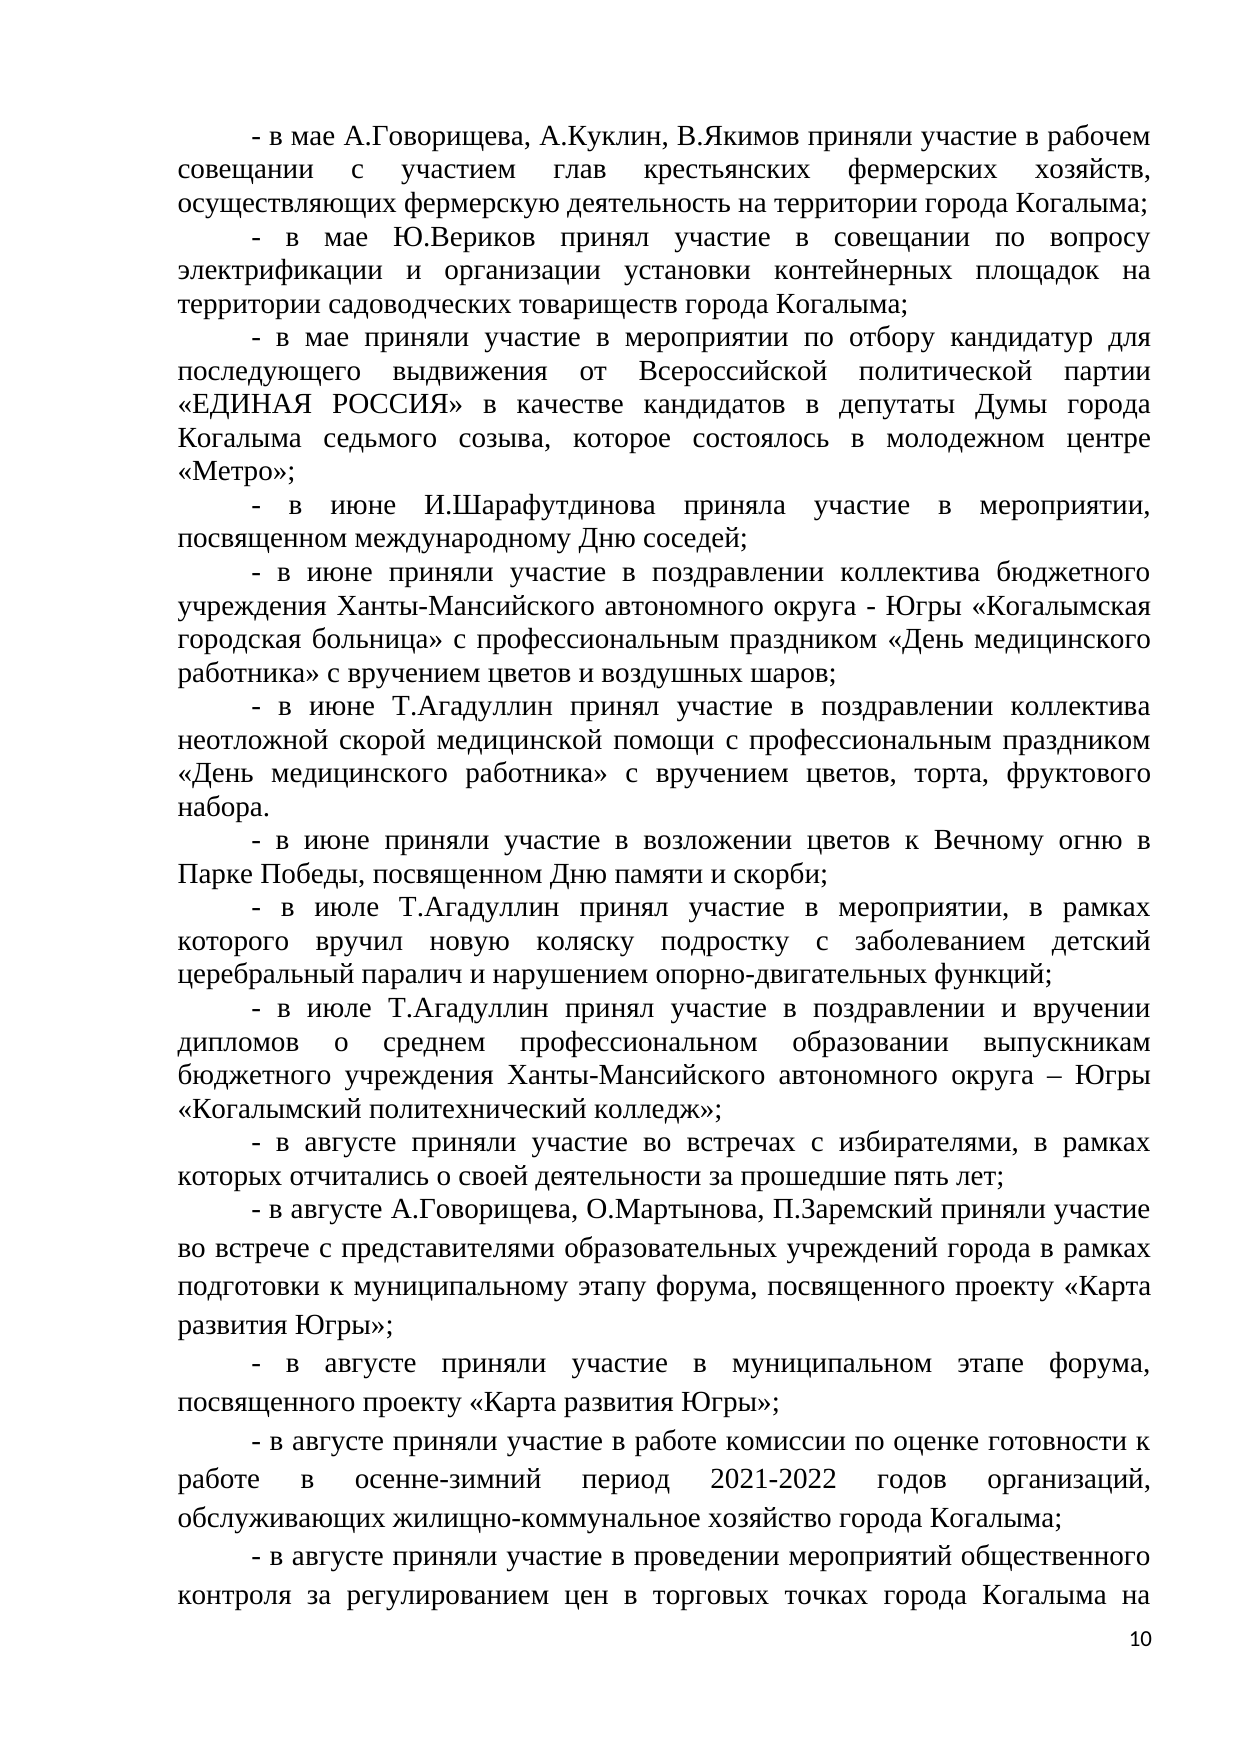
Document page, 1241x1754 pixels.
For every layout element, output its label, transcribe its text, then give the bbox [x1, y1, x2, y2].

text - в августе приняли участие в работе комиссии по оценке готовности к работе в осенне-зимний период 2021-2022 годов организаций, обслуживающих жилищно-коммунальное хозяйство города Когалыма; [177, 1423, 1152, 1533]
text - в мае А.Говорищева, А.Куклин, В.Якимов приняли участие в рабочем совещании с участием глав крестьянских фермерских хозяйств, осуществляющих фермерскую деятельность на территории города Когалыма; [177, 118, 1152, 219]
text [177, 1538, 1152, 1610]
text - в августе А.Говорищева, О.Мартынова, П.Заремский приняли участие во встрече с представителями образовательных учреждений города в рамках подготовки к муниципальному этапу форума, посвященного проекту «Карта развития Югры»; [177, 1191, 1152, 1341]
text - в июле Т.Агадуллин принял участие в мероприятии, в рамках которого вручил новую коляску подростку с заболеванием детский церебральный паралич и нарушением опорно-двигательных функций; [177, 889, 1152, 990]
text - в июне приняли участие в возложении цветов к Вечному огню в Парке Победы, посвященном Дню памяти и скорби; [177, 822, 1152, 889]
text - в июне И.Шарафутдинова приняла участие в мероприятии, посвященном международному Дню соседей; [177, 487, 1152, 554]
text - в июне Т.Агадуллин принял участие в поздравлении коллектива неотложной скорой медицинской помощи с профессиональным праздником «День медицинского работника» с вручением цветов, торта, фруктового набора. [177, 688, 1152, 822]
text - в июне приняли участие в поздравлении коллектива бюджетного учреждения Ханты-Мансийского автономного округа - Югры «Когалымская городская больница» с профессиональным праздником «День медицинского работника» с вручением цветов и воздушных шаров; [177, 554, 1152, 688]
text - в августе приняли участие в муниципальном этапе форума, посвященного проекту «Карта развития Югры»; [177, 1346, 1152, 1418]
text - в июле Т.Агадуллин принял участие в поздравлении и вручении дипломов о среднем профессиональном образовании выпускникам бюджетного учреждения Ханты-Мансийского автономного округа – Югры «Когалымский политехнический колледж»; [177, 990, 1152, 1124]
text - в мае Ю.Вериков принял участие в совещании по вопросу электрификации и организации установки контейнерных площадок на территории садоводческих товариществ города Когалыма; [177, 219, 1152, 319]
text - в августе приняли участие во встречах с избирателями, в рамках которых отчитались о своей деятельности за прошедшие пять лет; [177, 1124, 1152, 1191]
text - в мае приняли участие в мероприятии по отбору кандидатур для последующего выдвижения от Всероссийской политической партии «ЕДИНАЯ РОССИЯ» в качестве кандидатов в депутаты Думы города Когалыма седьмого созыва, которое состоялось в молодежном центре «Метро»; [177, 319, 1152, 487]
